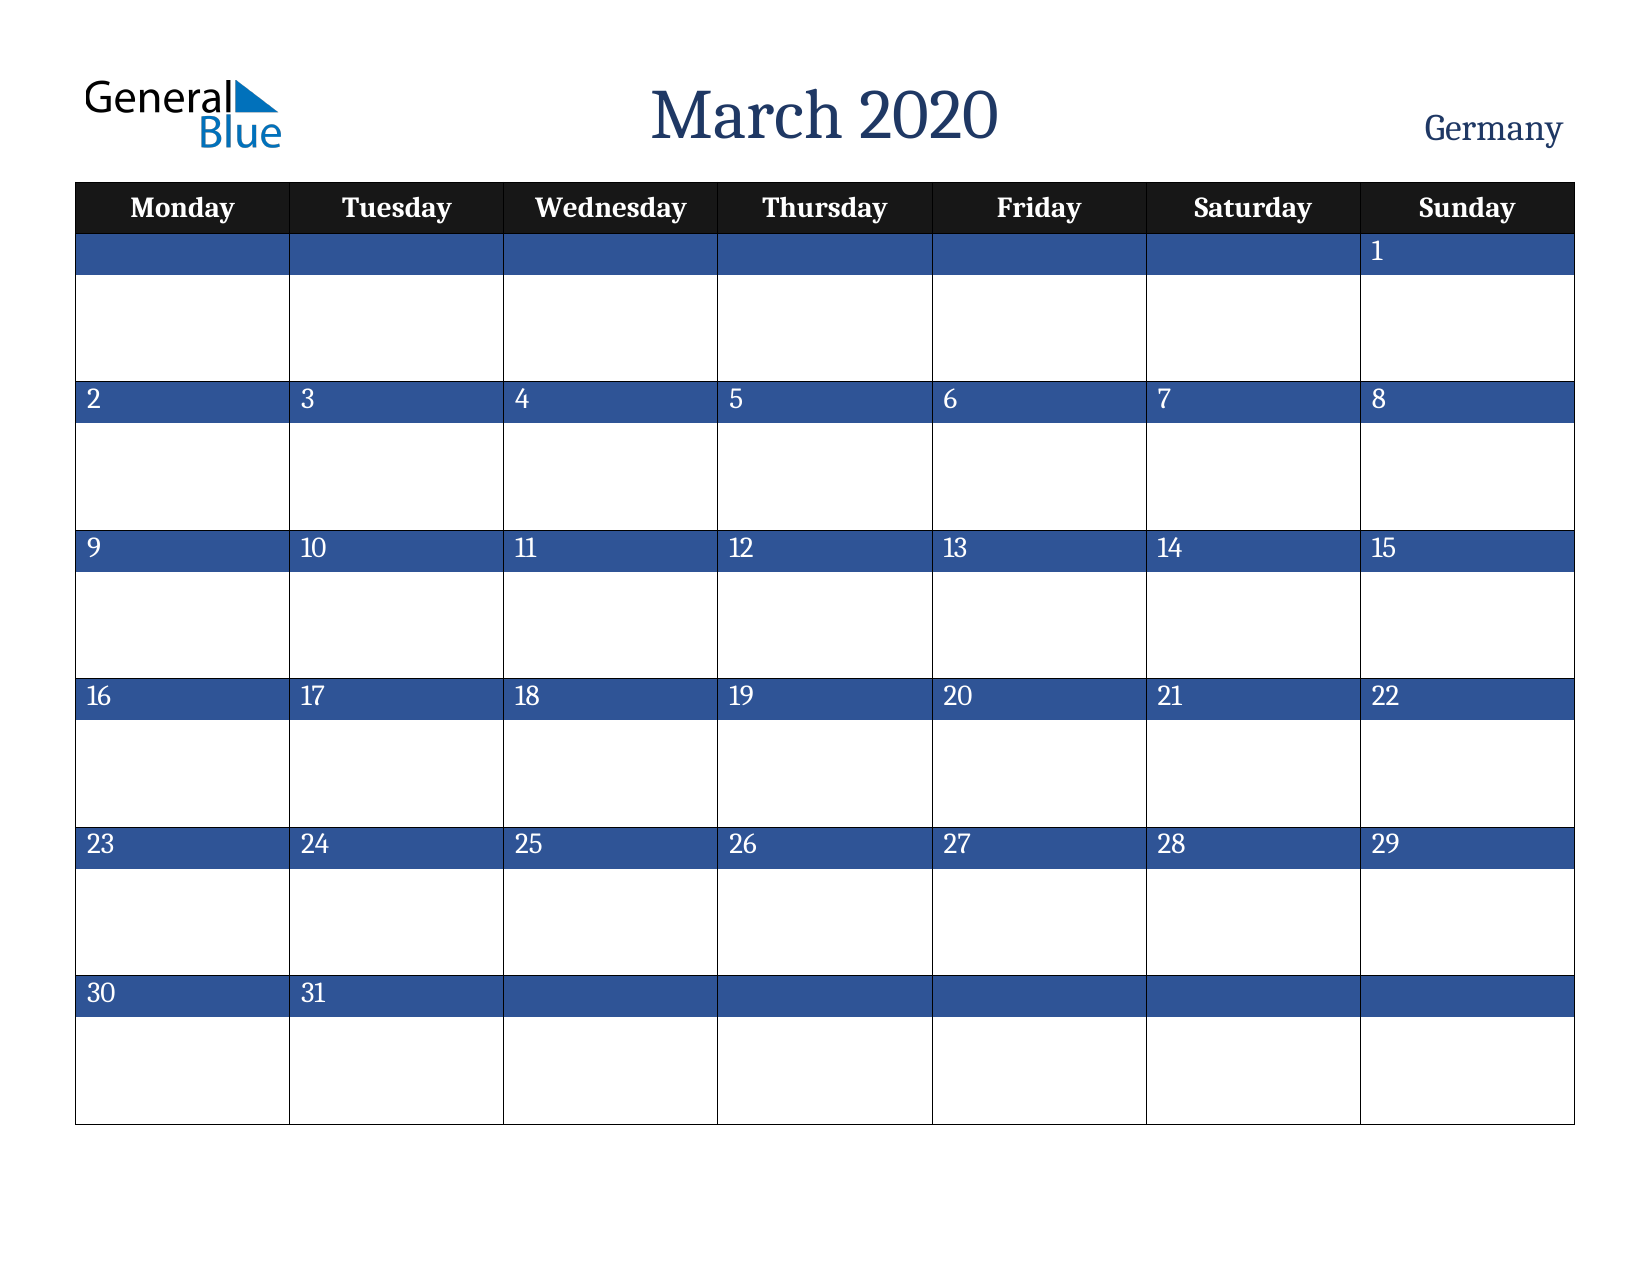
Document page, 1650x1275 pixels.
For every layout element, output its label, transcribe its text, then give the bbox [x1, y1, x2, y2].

table_cell 14 [1147, 531, 1360, 572]
table_cell [504, 423, 717, 530]
table_cell [933, 976, 1146, 1017]
table_cell 12 [718, 531, 932, 572]
table_cell 19 [718, 679, 932, 720]
table_cell [504, 976, 717, 1017]
table_cell 27 [933, 828, 1146, 869]
table_cell [718, 234, 932, 275]
table_cell [933, 869, 1146, 975]
table_cell 9 [76, 531, 289, 572]
table_cell [290, 234, 503, 275]
table_cell 23 [76, 828, 289, 869]
table_cell [504, 234, 717, 275]
table_cell 31 [290, 976, 503, 1017]
table_cell [933, 1017, 1146, 1123]
table_cell 3 [290, 382, 503, 423]
table_cell [1361, 275, 1574, 381]
table_cell 15 [1361, 531, 1574, 572]
table_cell [76, 275, 289, 381]
table_cell [1147, 1017, 1360, 1123]
picture [86, 80, 281, 148]
table_cell Monday [76, 183, 289, 233]
table_cell [1147, 275, 1360, 381]
table_cell 20 [933, 679, 1146, 720]
table_cell Sunday [1361, 183, 1574, 233]
table_cell [933, 275, 1146, 381]
table_cell [1361, 423, 1574, 530]
table_header March 2020 [504, 75, 1146, 182]
table_cell [933, 720, 1146, 827]
table_cell [1361, 1017, 1574, 1123]
table_cell [76, 869, 289, 975]
table_cell [290, 423, 503, 530]
table_cell [1361, 572, 1574, 678]
table_cell [76, 423, 289, 530]
table_cell 1 [1361, 234, 1574, 275]
table_cell 4 [504, 382, 717, 423]
table_cell [76, 572, 289, 678]
table_cell [718, 720, 932, 827]
table_cell [290, 1017, 503, 1123]
table_cell [504, 275, 717, 381]
table_cell [290, 572, 503, 678]
table_cell [76, 1017, 289, 1123]
table_cell [718, 423, 932, 530]
table_cell 18 [504, 679, 717, 720]
table_cell [1147, 234, 1360, 275]
table_cell Friday [933, 183, 1146, 233]
table_cell 30 [76, 976, 289, 1017]
table_cell 25 [504, 828, 717, 869]
table_cell Thursday [718, 183, 932, 233]
table_cell Saturday [1147, 183, 1360, 233]
table_cell [718, 1017, 932, 1123]
table_cell [290, 869, 503, 975]
table_cell 21 [1147, 679, 1360, 720]
table_cell [933, 234, 1146, 275]
table_header Germany [1146, 75, 1574, 182]
table_cell [718, 275, 932, 381]
table_cell 13 [933, 531, 1146, 572]
table_cell 10 [290, 531, 503, 572]
table_cell [1361, 976, 1574, 1017]
table_cell 17 [290, 679, 503, 720]
table_cell [504, 572, 717, 678]
table_cell [1147, 572, 1360, 678]
table_cell [1361, 720, 1574, 827]
table_cell 7 [1147, 382, 1360, 423]
table_cell 6 [933, 382, 1146, 423]
table_cell [76, 720, 289, 827]
table_cell [76, 234, 289, 275]
table_cell [933, 572, 1146, 678]
table_cell [290, 720, 503, 827]
table_cell 2 [76, 382, 289, 423]
table_cell [1147, 423, 1360, 530]
table_cell [1361, 869, 1574, 975]
table_cell [718, 572, 932, 678]
table_cell [718, 976, 932, 1017]
table_cell Tuesday [290, 183, 503, 233]
table_cell 8 [1361, 382, 1574, 423]
table_cell 5 [718, 382, 932, 423]
table_cell 16 [76, 679, 289, 720]
table_cell [504, 869, 717, 975]
table_cell [1147, 869, 1360, 975]
table_cell [504, 720, 717, 827]
table_cell 28 [1147, 828, 1360, 869]
table_cell 22 [1361, 679, 1574, 720]
table_cell [1147, 976, 1360, 1017]
table_cell 29 [1361, 828, 1574, 869]
table_cell [718, 869, 932, 975]
table_cell [1147, 720, 1360, 827]
table_cell 11 [504, 531, 717, 572]
table_cell 26 [718, 828, 932, 869]
table_cell [290, 275, 503, 381]
table_cell [504, 1017, 717, 1123]
table_header [76, 75, 503, 182]
table_cell 24 [290, 828, 503, 869]
table_cell [933, 423, 1146, 530]
table_cell Wednesday [504, 183, 717, 233]
